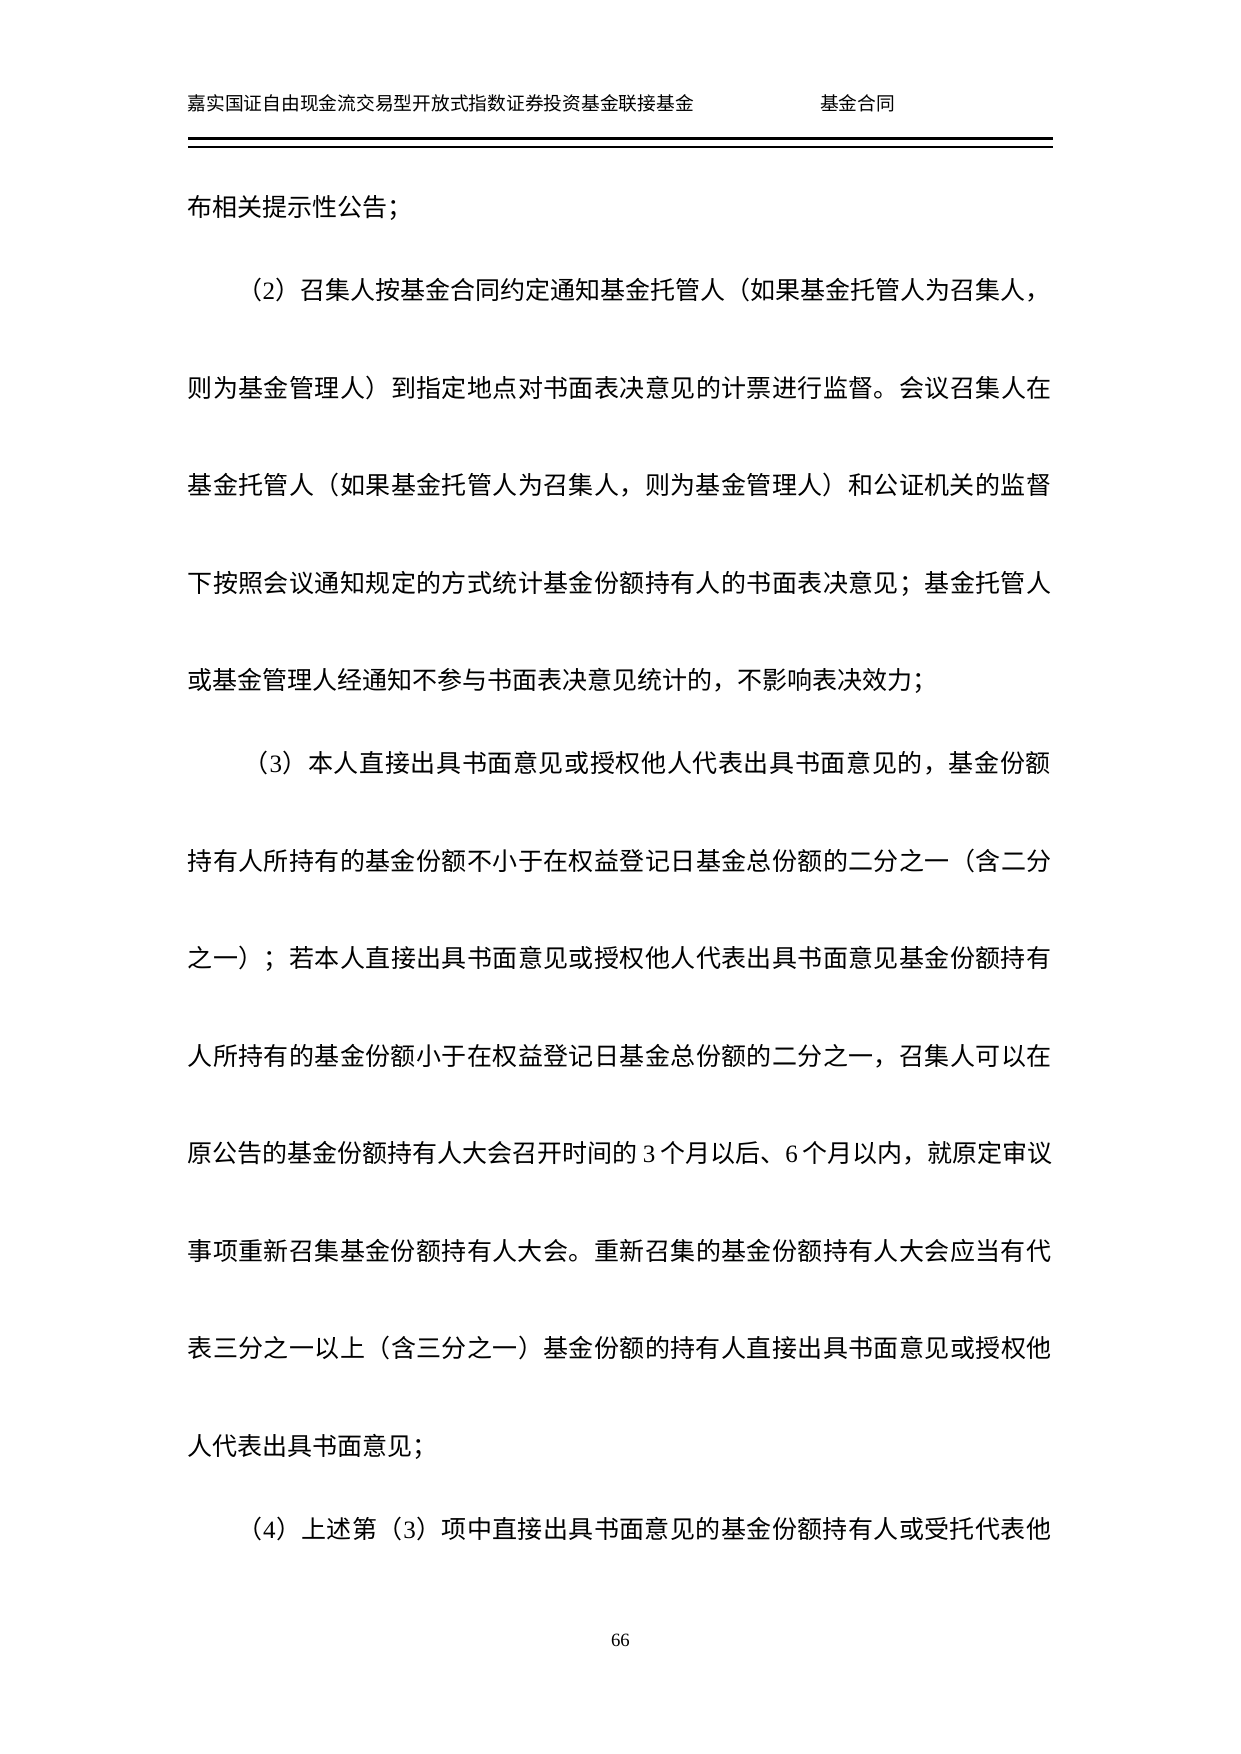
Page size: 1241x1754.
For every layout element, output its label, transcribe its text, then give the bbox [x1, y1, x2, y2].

text （2）召集人按基金合同约定通知基金托管人（如果基金托管人为召集人，则为基金管理人）到指定地点对书面表决意见的计票进行监督。会议召集人在基金托管人（如果基金托管人为召集人，则为基金管理人）和公证机关的监督下按照会议通知规定的方式统计基金份额持有人的书面表决意见；基金托管人或基金管理人经通知不参与书面表决意见统计的，不影响表决效力； [187, 256, 1053, 711]
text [187, 1495, 1053, 1560]
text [187, 173, 1053, 238]
text （3）本人直接出具书面意见或授权他人代表出具书面意见的，基金份额持有人所持有的基金份额不小于在权益登记日基金总份额的二分之一（含二分之一）；若本人直接出具书面意见或授权他人代表出具书面意见基金份额持有人所持有的基金份额小于在权益登记日基金总份额的二分之一，召集人可以在原公告的基金份额持有人大会召开时间的3个月以后、6个月以内，就原定审议事项重新召集基金份额持有人大会。重新召集的基金份额持有人大会应当有代表三分之一以上（含三分之一）基金份额的持有人直接出具书面意见或授权他人代表出具书面意见； [187, 729, 1053, 1477]
